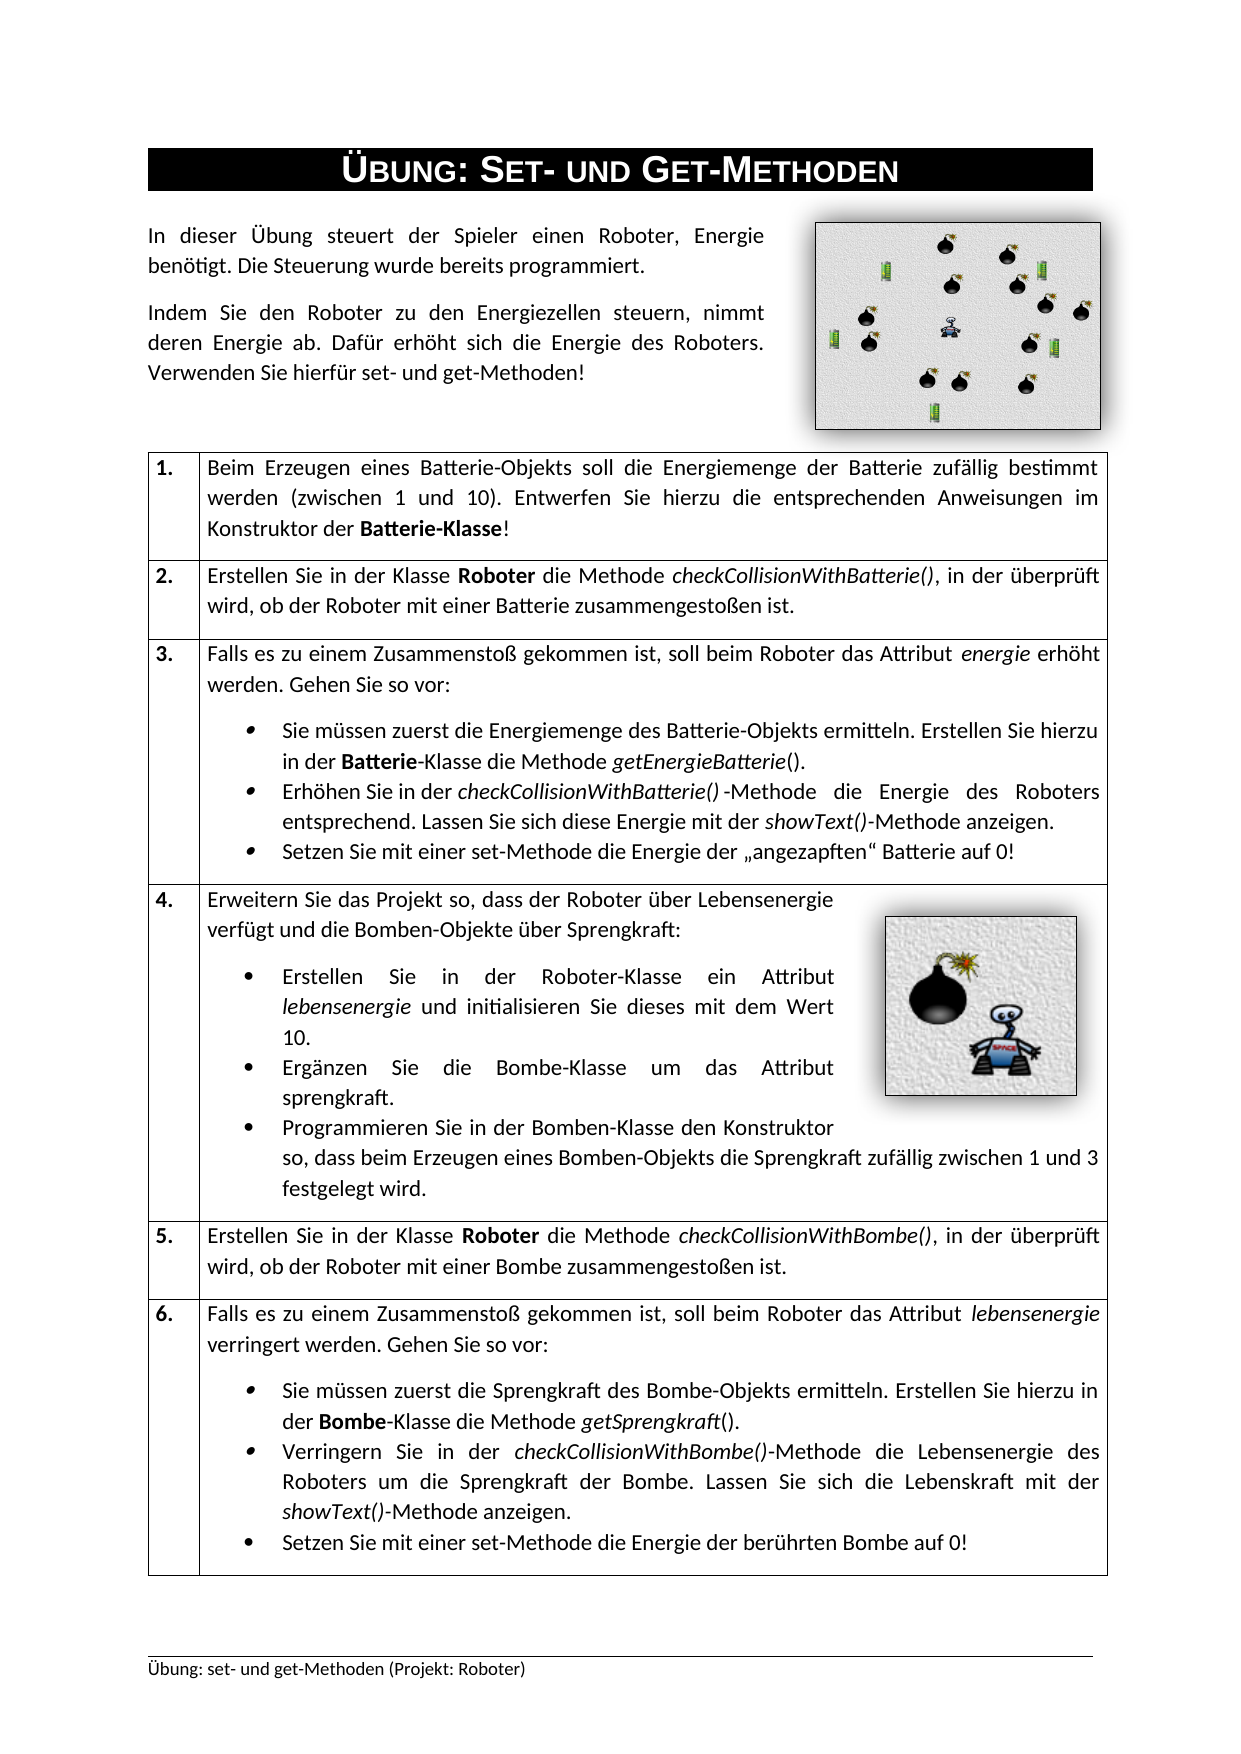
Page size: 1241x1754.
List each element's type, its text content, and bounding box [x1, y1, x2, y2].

picture [886, 917, 1076, 1095]
table_header 1. [149, 453, 199, 560]
table_cell 6. [149, 1300, 199, 1574]
table_header Beim Erzeugen eines Batterie-Objekts soll die Energiemenge der Batterie zufällig bestimmt werden (zwischen 1 und 10). Entwerfen Sie hierzu die entsprechenden Anweisungen im Konstruktor der Batterie-Klasse! [200, 453, 1107, 560]
table_cell Falls es zu einem Zusammenstoß gekommen ist, soll beim Roboter das Attribut lebensenergie verringert werden. Gehen Sie so vor: Sie müssen zuerst die Sprengkraft des Bombe-Objekts ermitteln. Erstellen Sie hierzu in der Bombe-Klasse die Methode getSprengkraft(). Verringern Sie in der checkCollisionWithBombe()-Methode die Lebensenergie des Roboters um die Sprengkraft der Bombe. Lassen Sie sich die Lebenskraft mit der showText()-Methode anzeigen. Setzen Sie mit einer set-Methode die Energie der berührten Bombe auf 0! [200, 1300, 1107, 1574]
picture [816, 223, 1100, 429]
table_cell Falls es zu einem Zusammenstoß gekommen ist, soll beim Roboter das Attribut energie erhöht werden. Gehen Sie so vor: Sie müssen zuerst die Energiemenge des Batterie-Objekts ermitteln. Erstellen Sie hierzu in der Batterie-Klasse die Methode getEnergieBatterie(). Erhöhen Sie in der checkCollisionWithBatterie() -Methode die Energie des Roboters entsprechend. Lassen Sie sich diese Energie mit der showText()-Methode anzeigen. Setzen Sie mit einer set-Methode die Energie der „angezapften“ Batterie auf 0! [200, 640, 1107, 884]
table_cell 3. [149, 640, 199, 884]
table_cell 4. [149, 885, 199, 1221]
text In dieser Übung steuert der Spieler einen Roboter, Energie benötigt. Die Steuerung wurde bereits programmiert. [148, 191, 1093, 279]
table_cell Erstellen Sie in der Klasse Roboter die Methode checkCollisionWithBombe(), in der überprüft wird, ob der Roboter mit einer Bombe zusammengestoßen ist. [200, 1222, 1107, 1298]
table_cell Erstellen Sie in der Klasse Roboter die Methode checkCollisionWithBatterie(), in der überprüft wird, ob der Roboter mit einer Batterie zusammengestoßen ist. [200, 561, 1107, 638]
text Indem Sie den Roboter zu den Energiezellen steuern, nimmt deren Energie ab. Dafür erhöht sich die Energie des Roboters. Verwenden Sie hierfür set- und get-Methoden! [148, 298, 791, 386]
table_cell 5. [149, 1222, 199, 1298]
title Übung: Set- und Get-Methoden [148, 148, 1093, 191]
table_cell Erweitern Sie das Projekt so, dass der Roboter über Lebensenergie verfügt und die Bomben-Objekte über Sprengkraft: Erstellen Sie in der Roboter-Klasse ein Attribut lebensenergie und initialisieren Sie dieses mit dem Wert 10. Ergänzen Sie die Bombe-Klasse um das Attribut sprengkraft. Programmieren Sie in der Bomben-Klasse den Konstruktor so, dass beim Erzeugen eines Bomben-Objekts die Sprengkraft zufällig zwischen 1 und 3 festgelegt wird. [200, 885, 1107, 1221]
table_cell 2. [149, 561, 199, 638]
